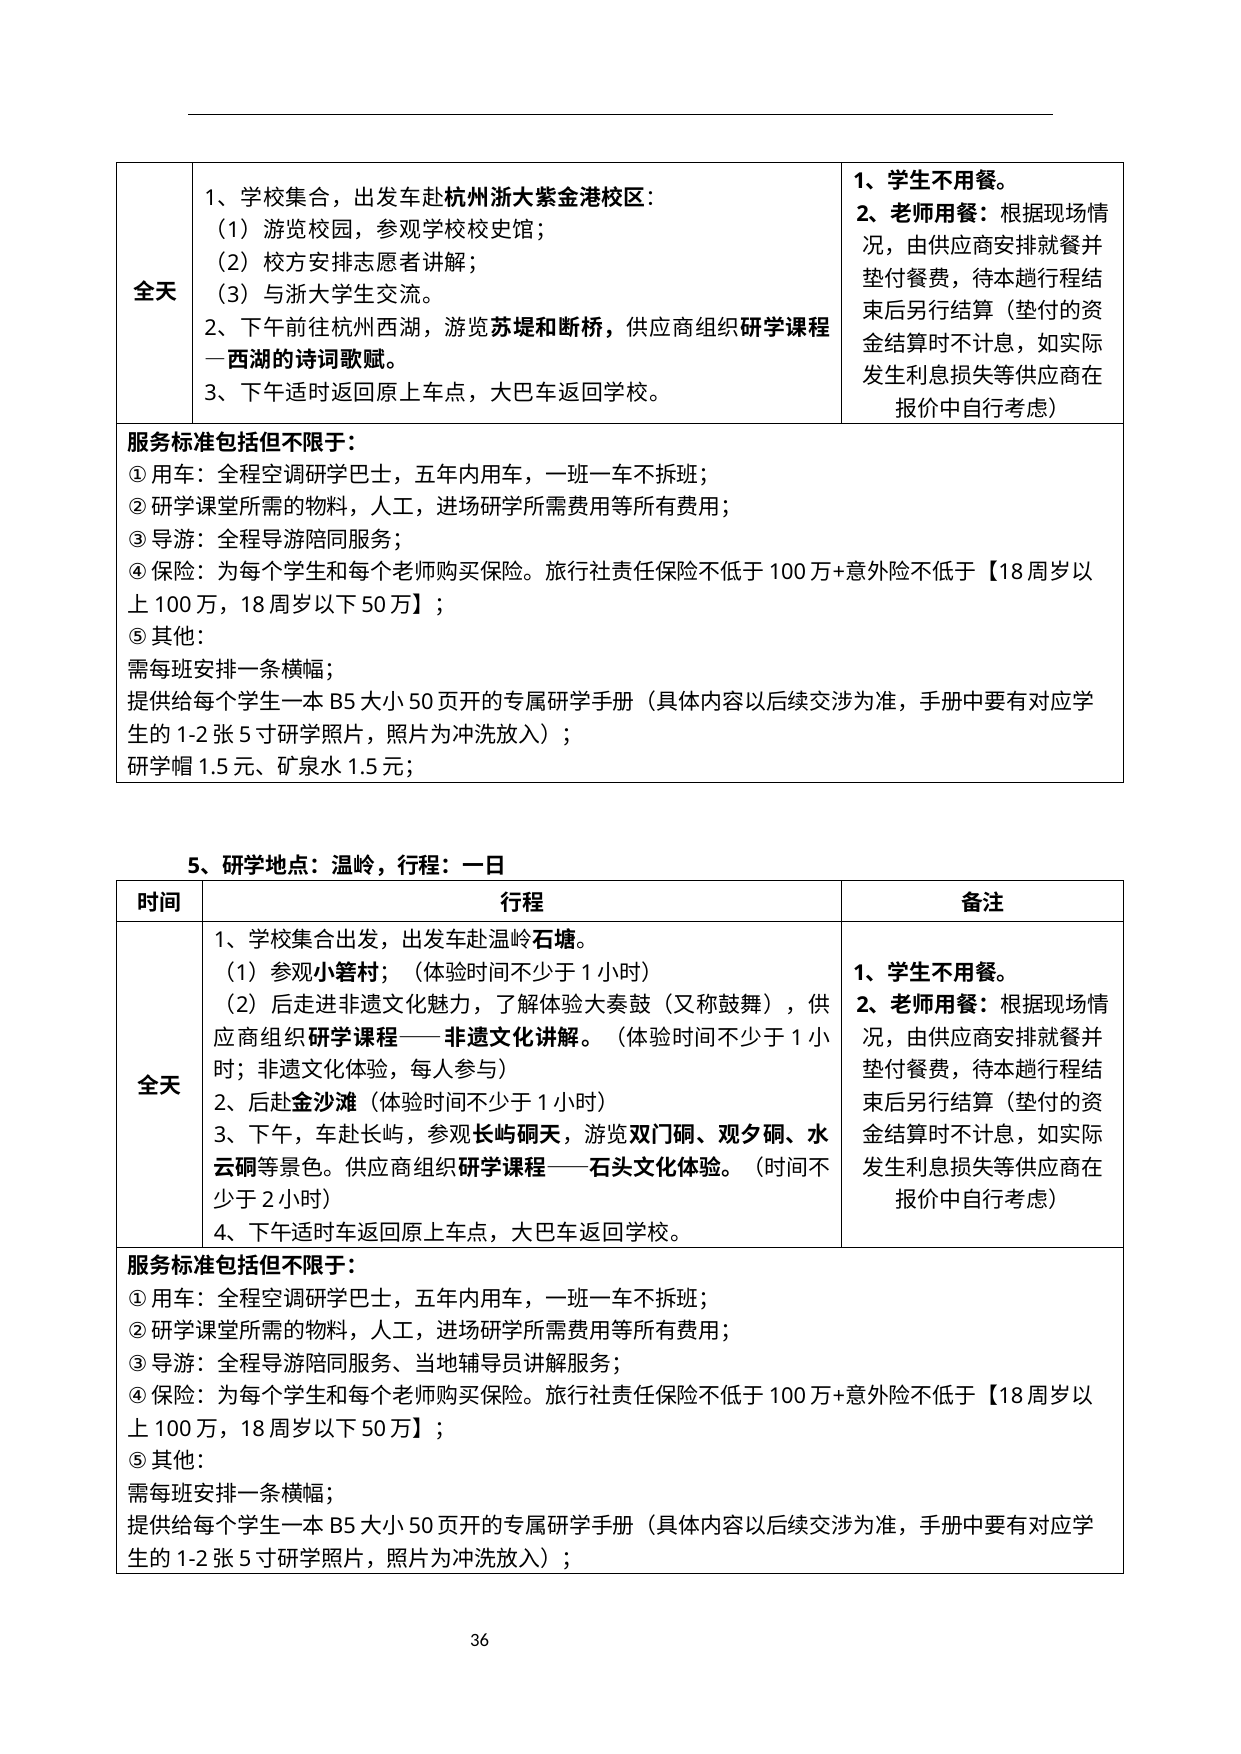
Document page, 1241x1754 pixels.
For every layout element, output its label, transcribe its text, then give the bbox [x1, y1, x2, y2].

table_cell 全天 [117, 163, 192, 423]
table_cell 1、学校集合，出发车赴杭州浙大紫金港校区： （1）游览校园，参观学校校史馆； （2）校方安排志愿者讲解； （3）与浙大学生交流。 2、下午前往杭州西湖，游览苏堤和断桥，供应商组织研学课程—西湖的诗词歌赋。 3、下午适时返回原上车点，大巴车返回学校。 [193, 163, 841, 423]
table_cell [117, 1248, 1123, 1573]
table_header 行程 [203, 881, 841, 921]
table_cell 1、学校集合出发，出发车赴温岭石塘。 （1）参观小箬村；（体验时间不少于1小时） （2）后走进非遗文化魅力，了解体验大奏鼓（又称‌鼓舞），供应商组织研学课程——非遗文化讲解。（体验时间不少于1小时；非遗文化体验，每人参与） 2、后赴金沙滩（体验时间不少于1小时） 3、下午，车赴长屿，参观长屿硐天，游览双门硐、观夕硐、水云硐等景色。供应商组织研学课程——石头文化体验。（时间不少于2小时） 4、下午适时车返回原上车点，大巴车返回学校。 [203, 922, 841, 1247]
table_cell 服务标准包括但不限于： ①用车：全程空调研学巴士，五年内用车，一班一车不拆班； ②研学课堂所需的物料，人工，进场研学所需费用等所有费用； ③导游：全程导游陪同服务； ④保险：为每个学生和每个老师购买保险。旅行社责任保险不低于100万+意外险不低于【18周岁以上100万，18周岁以下50万】； ⑤其他： 需每班安排一条横幅； 提供给每个学生一本B5大小50页开的专属研学手册（具体内容以后续交涉为准，手册中要有对应学生的1-2张5寸研学照片，照片为冲洗放入）； 研学帽1.5元、矿泉水1.5元； [117, 424, 1123, 782]
table_header 备注 [842, 881, 1123, 921]
table_cell 1、学生不用餐。 2、老师用餐：根据现场情况，由供应商安排就餐并垫付餐费，待本趟行程结束后另行结算（垫付的资金结算时不计息，如实际发生利息损失等供应商在报价中自行考虑） [842, 163, 1123, 423]
table_cell 全天 [117, 922, 202, 1247]
table_cell 1、学生不用餐。 2、老师用餐：根据现场情况，由供应商安排就餐并垫付餐费，待本趟行程结束后另行结算（垫付的资金结算时不计息，如实际发生利息损失等供应商在报价中自行考虑） [842, 922, 1123, 1247]
text 5、研学地点：温岭，行程：一日 [187, 848, 1053, 880]
table_header 时间 [117, 881, 202, 921]
